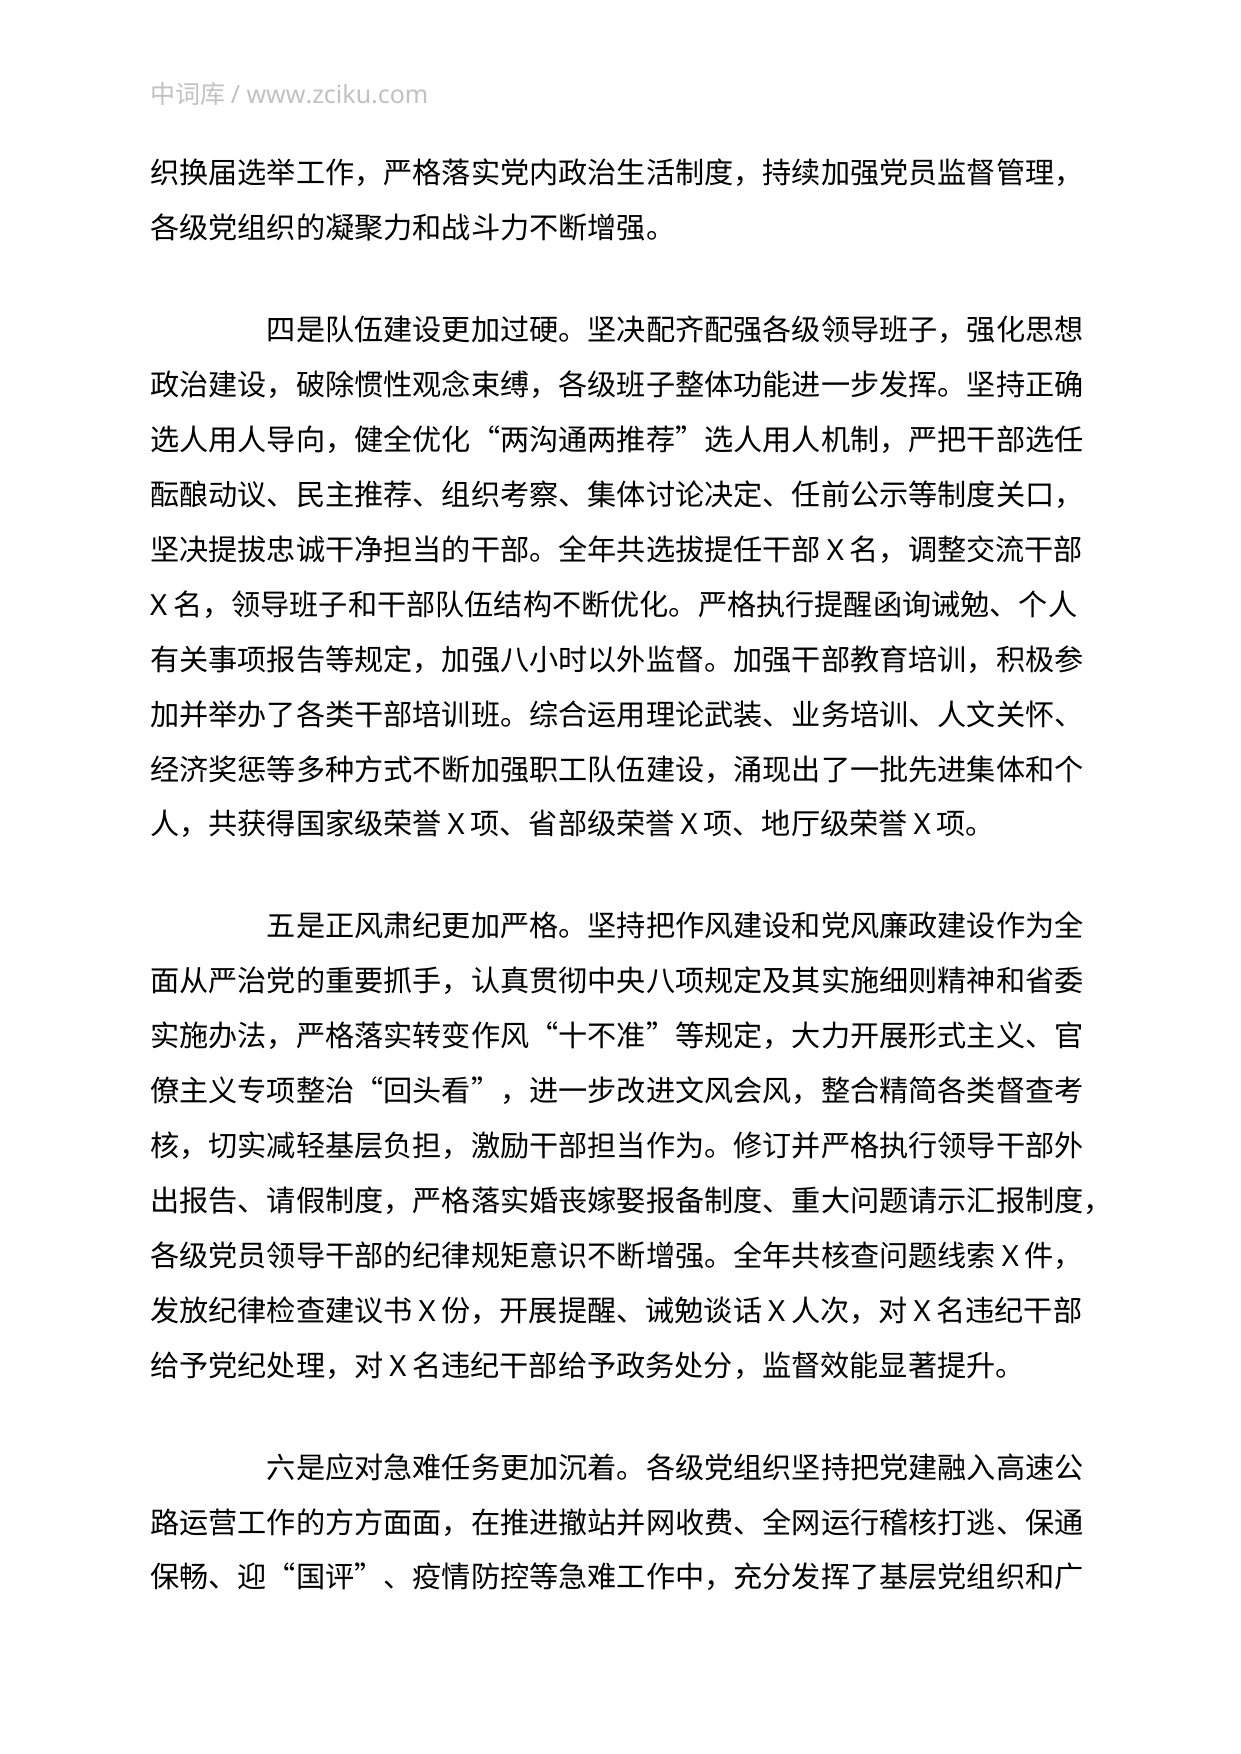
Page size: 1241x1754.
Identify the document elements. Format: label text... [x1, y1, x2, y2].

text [150, 1444, 1090, 1596]
text 五是正风肃纪更加严格。坚持把作风建设和党风廉政建设作为全面从严治党的重要抓手，认真贯彻中央八项规定及其实施细则精神和省委实施办法，严格落实转变作风“十不准”等规定，大力开展形式主义、官僚主义专项整治“回头看”，进一步改进文风会风，整合精简各类督查考核，切实减轻基层负担，激励干部担当作为。修订并严格执行领导干部外出报告、请假制度，严格落实婚丧嫁娶报备制度、重大问题请示汇报制度，各级党员领导干部的纪律规矩意识不断增强。全年共核查问题线索X件，发放纪律检查建议书X份，开展提醒、诫勉谈话X人次，对X名违纪干部给予党纪处理，对X名违纪干部给予政务处分，监督效能显著提升。 [150, 903, 1090, 1385]
text 四是队伍建设更加过硬。坚决配齐配强各级领导班子，强化思想政治建设，破除惯性观念束缚，各级班子整体功能进一步发挥。坚持正确选人用人导向，健全优化“两沟通两推荐”选人用人机制，严把干部选任酝酿动议、民主推荐、组织考察、集体讨论决定、任前公示等制度关口，坚决提拔忠诚干净担当的干部。全年共选拔提任干部X名，调整交流干部X名，领导班子和干部队伍结构不断优化。严格执行提醒函询诫勉、个人有关事项报告等规定，加强八小时以外监督。加强干部教育培训，积极参加并举办了各类干部培训班。综合运用理论武装、业务培训、人文关怀、经济奖惩等多种方式不断加强职工队伍建设，涌现出了一批先进集体和个人，共获得国家级荣誉X项、省部级荣誉X项、地厅级荣誉X项。 [150, 307, 1090, 843]
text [150, 150, 1090, 247]
